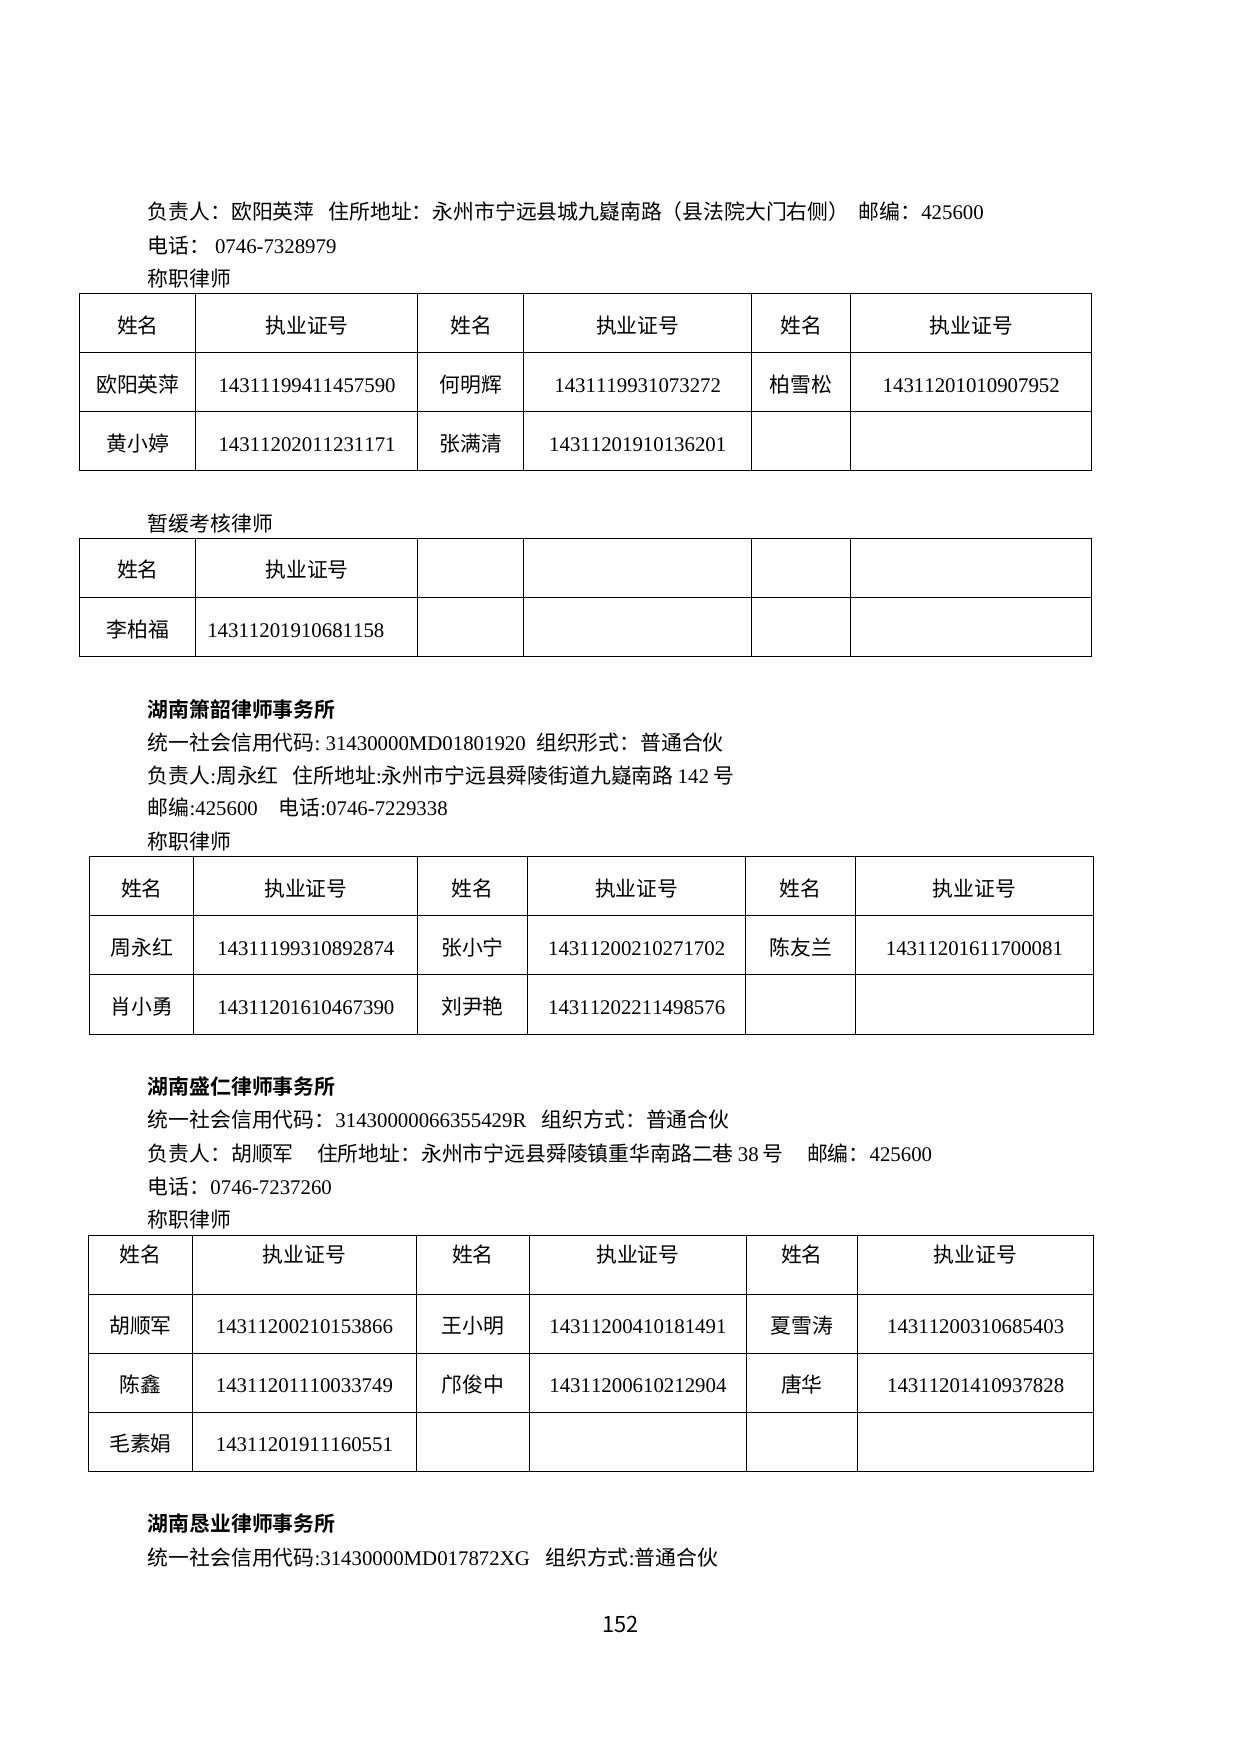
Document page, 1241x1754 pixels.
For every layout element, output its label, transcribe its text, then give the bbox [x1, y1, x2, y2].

text 负责人：胡顺军 住所地址：永州市宁远县舜陵镇重华南路二巷38号 邮编：425600 [148, 1134, 1093, 1168]
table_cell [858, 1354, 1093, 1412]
text 湖南盛仁律师事务所 [148, 1068, 1093, 1101]
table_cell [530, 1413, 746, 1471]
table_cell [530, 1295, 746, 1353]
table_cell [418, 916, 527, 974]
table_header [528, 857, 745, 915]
text 统一社会信用代码：31430000066355429R 组织方式：普通合伙 [148, 1101, 1093, 1134]
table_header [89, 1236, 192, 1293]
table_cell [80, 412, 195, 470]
text 负责人：欧阳英萍 住所地址：永州市宁远县城九嶷南路（县法院大门右侧） 邮编：425600 [148, 193, 1093, 226]
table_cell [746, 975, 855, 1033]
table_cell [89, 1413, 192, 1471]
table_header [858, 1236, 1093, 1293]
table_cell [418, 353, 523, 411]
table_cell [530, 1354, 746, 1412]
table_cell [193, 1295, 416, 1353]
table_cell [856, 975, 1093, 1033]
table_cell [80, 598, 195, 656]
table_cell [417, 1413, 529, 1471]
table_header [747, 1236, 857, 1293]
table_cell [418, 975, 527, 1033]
text 统一社会信用代码: 31430000MD01801920 组织形式：普通合伙 [148, 724, 1093, 757]
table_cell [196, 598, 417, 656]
text 称职律师 [148, 1201, 1093, 1234]
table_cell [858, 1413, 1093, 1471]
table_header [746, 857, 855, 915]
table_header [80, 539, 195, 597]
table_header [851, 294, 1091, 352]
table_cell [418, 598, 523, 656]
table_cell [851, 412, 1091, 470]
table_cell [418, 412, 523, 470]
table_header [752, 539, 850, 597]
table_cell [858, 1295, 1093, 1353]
text 湖南箫韶律师事务所 [148, 690, 1093, 724]
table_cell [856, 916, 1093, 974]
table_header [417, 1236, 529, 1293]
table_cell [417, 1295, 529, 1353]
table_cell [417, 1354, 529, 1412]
text 电话： 0746-7328979 [148, 226, 1093, 260]
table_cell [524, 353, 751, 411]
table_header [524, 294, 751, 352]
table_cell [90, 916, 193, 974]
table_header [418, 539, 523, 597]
text 负责人:周永红 住所地址:永州市宁远县舜陵街道九嶷南路142号 [148, 757, 1093, 790]
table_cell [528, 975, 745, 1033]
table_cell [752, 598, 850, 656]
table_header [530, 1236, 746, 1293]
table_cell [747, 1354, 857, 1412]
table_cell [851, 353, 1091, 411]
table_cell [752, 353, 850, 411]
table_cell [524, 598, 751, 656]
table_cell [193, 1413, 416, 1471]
text 电话：0746-7237260 [148, 1168, 1093, 1201]
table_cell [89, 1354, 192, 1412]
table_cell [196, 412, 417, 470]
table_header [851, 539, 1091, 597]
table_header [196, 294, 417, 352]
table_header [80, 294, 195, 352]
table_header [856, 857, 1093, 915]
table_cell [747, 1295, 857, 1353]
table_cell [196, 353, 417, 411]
text 称职律师 [148, 823, 1093, 856]
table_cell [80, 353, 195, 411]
text 称职律师 [148, 260, 1093, 293]
text 湖南恳业律师事务所 [148, 1505, 1093, 1538]
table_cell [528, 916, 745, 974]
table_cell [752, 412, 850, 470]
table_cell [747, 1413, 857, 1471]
text 暂缓考核律师 [148, 504, 1093, 538]
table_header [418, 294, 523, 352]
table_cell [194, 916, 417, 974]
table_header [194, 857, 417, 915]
text 邮编:425600 电话:0746-7229338 [148, 790, 1093, 823]
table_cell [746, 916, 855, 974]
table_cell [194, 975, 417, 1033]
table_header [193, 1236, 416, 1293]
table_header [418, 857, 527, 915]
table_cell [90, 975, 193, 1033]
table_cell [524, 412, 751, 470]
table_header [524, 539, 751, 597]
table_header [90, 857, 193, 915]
text 统一社会信用代码:31430000MD017872XG 组织方式:普通合伙 [148, 1538, 1093, 1572]
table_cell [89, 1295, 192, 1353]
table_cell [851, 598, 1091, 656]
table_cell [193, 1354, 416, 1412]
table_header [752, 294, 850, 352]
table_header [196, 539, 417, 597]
